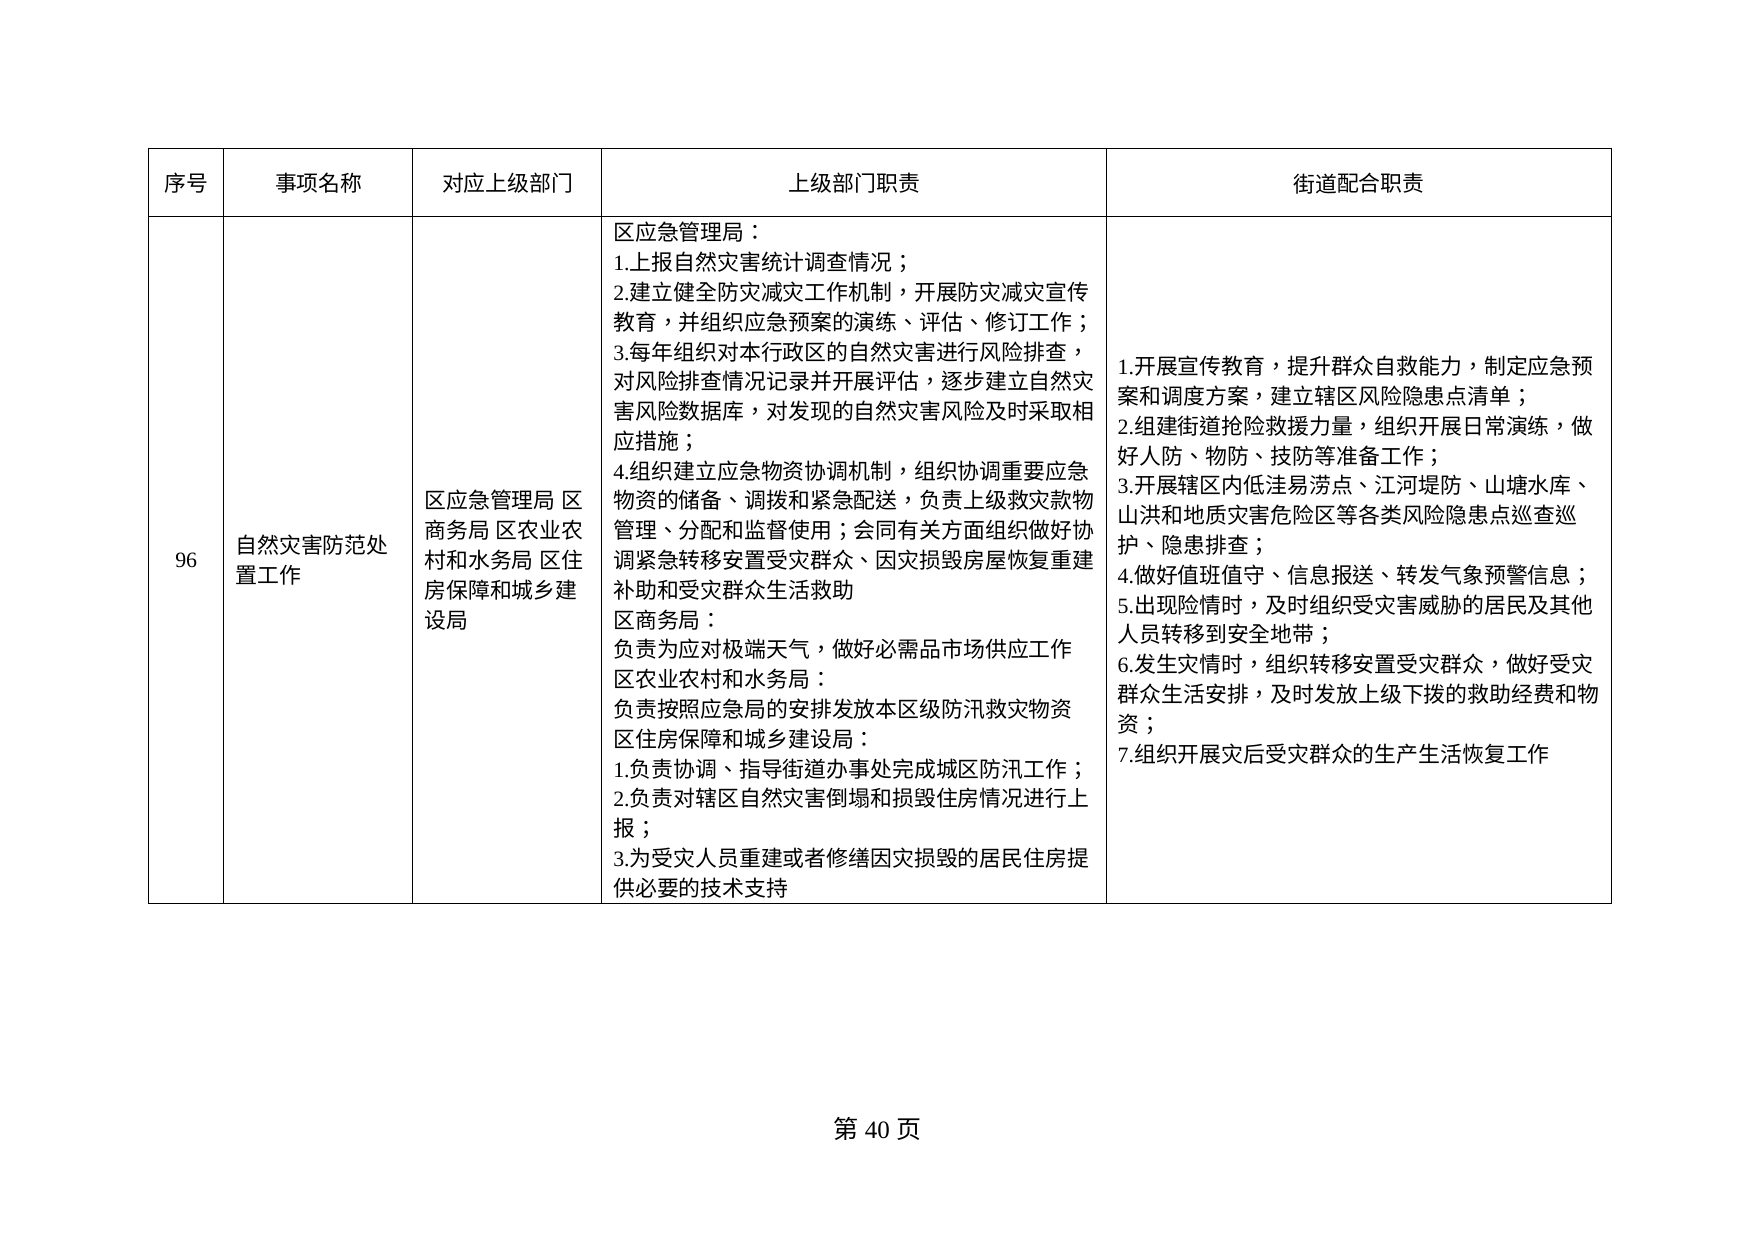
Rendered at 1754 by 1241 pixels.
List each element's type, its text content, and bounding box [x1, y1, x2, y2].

table_header 事项名称 [224, 149, 412, 216]
table_cell 自然灾害防范处置工作 [224, 217, 412, 902]
table_cell 区应急管理局： 1.上报自然灾害统计调查情况； 2.建立健全防灾减灾工作机制，开展防灾减灾宣传教育，并组织应急预案的演练、评估、修订工作； 3.每年组织对本行政区的自然灾害进行风险排查，对风险排查情况记录并开展评估，逐步建立自然灾害风险数据库，对发现的自然灾害风险及时采取相应措施； 4.组织建立应急物资协调机制，组织协调重要应急物资的储备、调拨和紧急配送，负责上级救灾款物管理、分配和监督使用；会同有关方面组织做好协调紧急转移安置受灾群众、因灾损毁房屋恢复重建补助和受灾群众生活救助 区商务局： 负责为应对极端天气，做好必需品市场供应工作 区农业农村和水务局： 负责按照应急局的安排发放本区级防汛救灾物资 区住房保障和城乡建设局： 1.负责协调、指导街道办事处完成城区防汛工作； 2.负责对辖区自然灾害倒塌和损毁住房情况进行上报； 3.为受灾人员重建或者修缮因灾损毁的居民住房提供必要的技术支持 [602, 217, 1106, 902]
table_header 序号 [149, 149, 223, 216]
table_cell 1.开展宣传教育，提升群众自救能力，制定应急预案和调度方案，建立辖区风险隐患点清单； 2.组建街道抢险救援力量，组织开展日常演练，做好人防、物防、技防等准备工作； 3.开展辖区内低洼易涝点、江河堤防、山塘水库、山洪和地质灾害危险区等各类风险隐患点巡查巡护、隐患排查； 4.做好值班值守、信息报送、转发气象预警信息； 5.出现险情时，及时组织受灾害威胁的居民及其他人员转移到安全地带； 6.发生灾情时，组织转移安置受灾群众，做好受灾群众生活安排，及时发放上级下拨的救助经费和物资； 7.组织开展灾后受灾群众的生产生活恢复工作 [1107, 217, 1611, 902]
table_header 街道配合职责 [1107, 149, 1611, 216]
table_header 对应上级部门 [413, 149, 601, 216]
table_cell 区应急管理局 区商务局 区农业农村和水务局 区住房保障和城乡建设局 [413, 217, 601, 902]
table_header 上级部门职责 [602, 149, 1106, 216]
table_cell 96 [149, 217, 223, 902]
